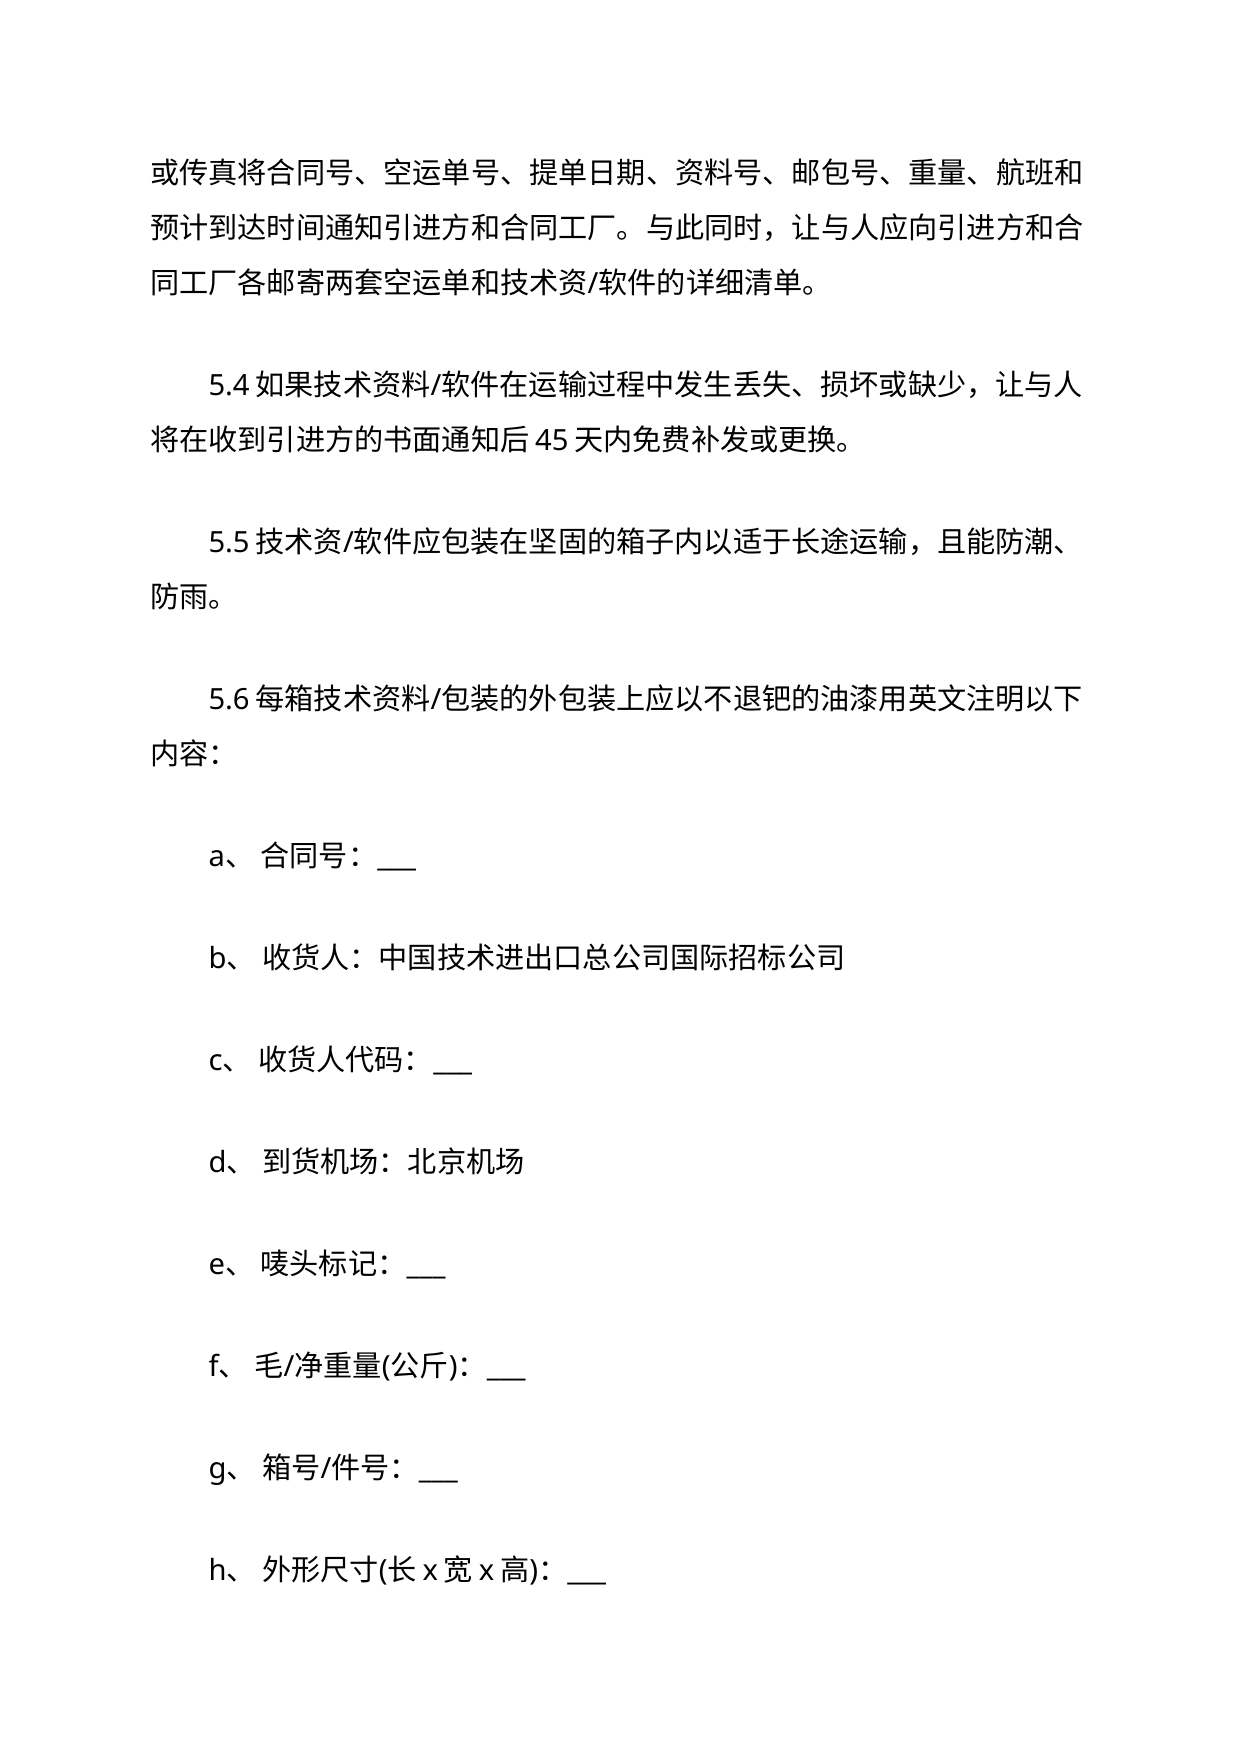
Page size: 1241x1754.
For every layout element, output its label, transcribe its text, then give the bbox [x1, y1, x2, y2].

text 5.6每箱技术资料/包装的外包装上应以不退钯的油漆用英文注明以下内容： [150, 676, 1090, 773]
text 5.5技术资/软件应包装在坚固的箱子内以适于长途运输，且能防潮、防雨。 [150, 519, 1090, 616]
text f、 毛/净重量(公斤)：___ [150, 1342, 1090, 1384]
text a、 合同号：___ [150, 832, 1090, 875]
text 5.4如果技术资料/软件在运输过程中发生丢失、损坏或缺少，让与人将在收到引进方的书面通知后45天内免费补发或更换。 [150, 362, 1090, 459]
text g、 箱号/件号：___ [150, 1444, 1090, 1487]
text h、 外形尺寸(长x宽x高)：___ [150, 1546, 1090, 1588]
text e、 唛头标记：___ [150, 1240, 1090, 1283]
text b、 收货人：中国技术进出口总公司国际招标公司 [150, 934, 1090, 977]
text d、 到货机场：北京机场 [150, 1138, 1090, 1181]
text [150, 150, 1090, 302]
text c、 收货人代码：___ [150, 1036, 1090, 1079]
